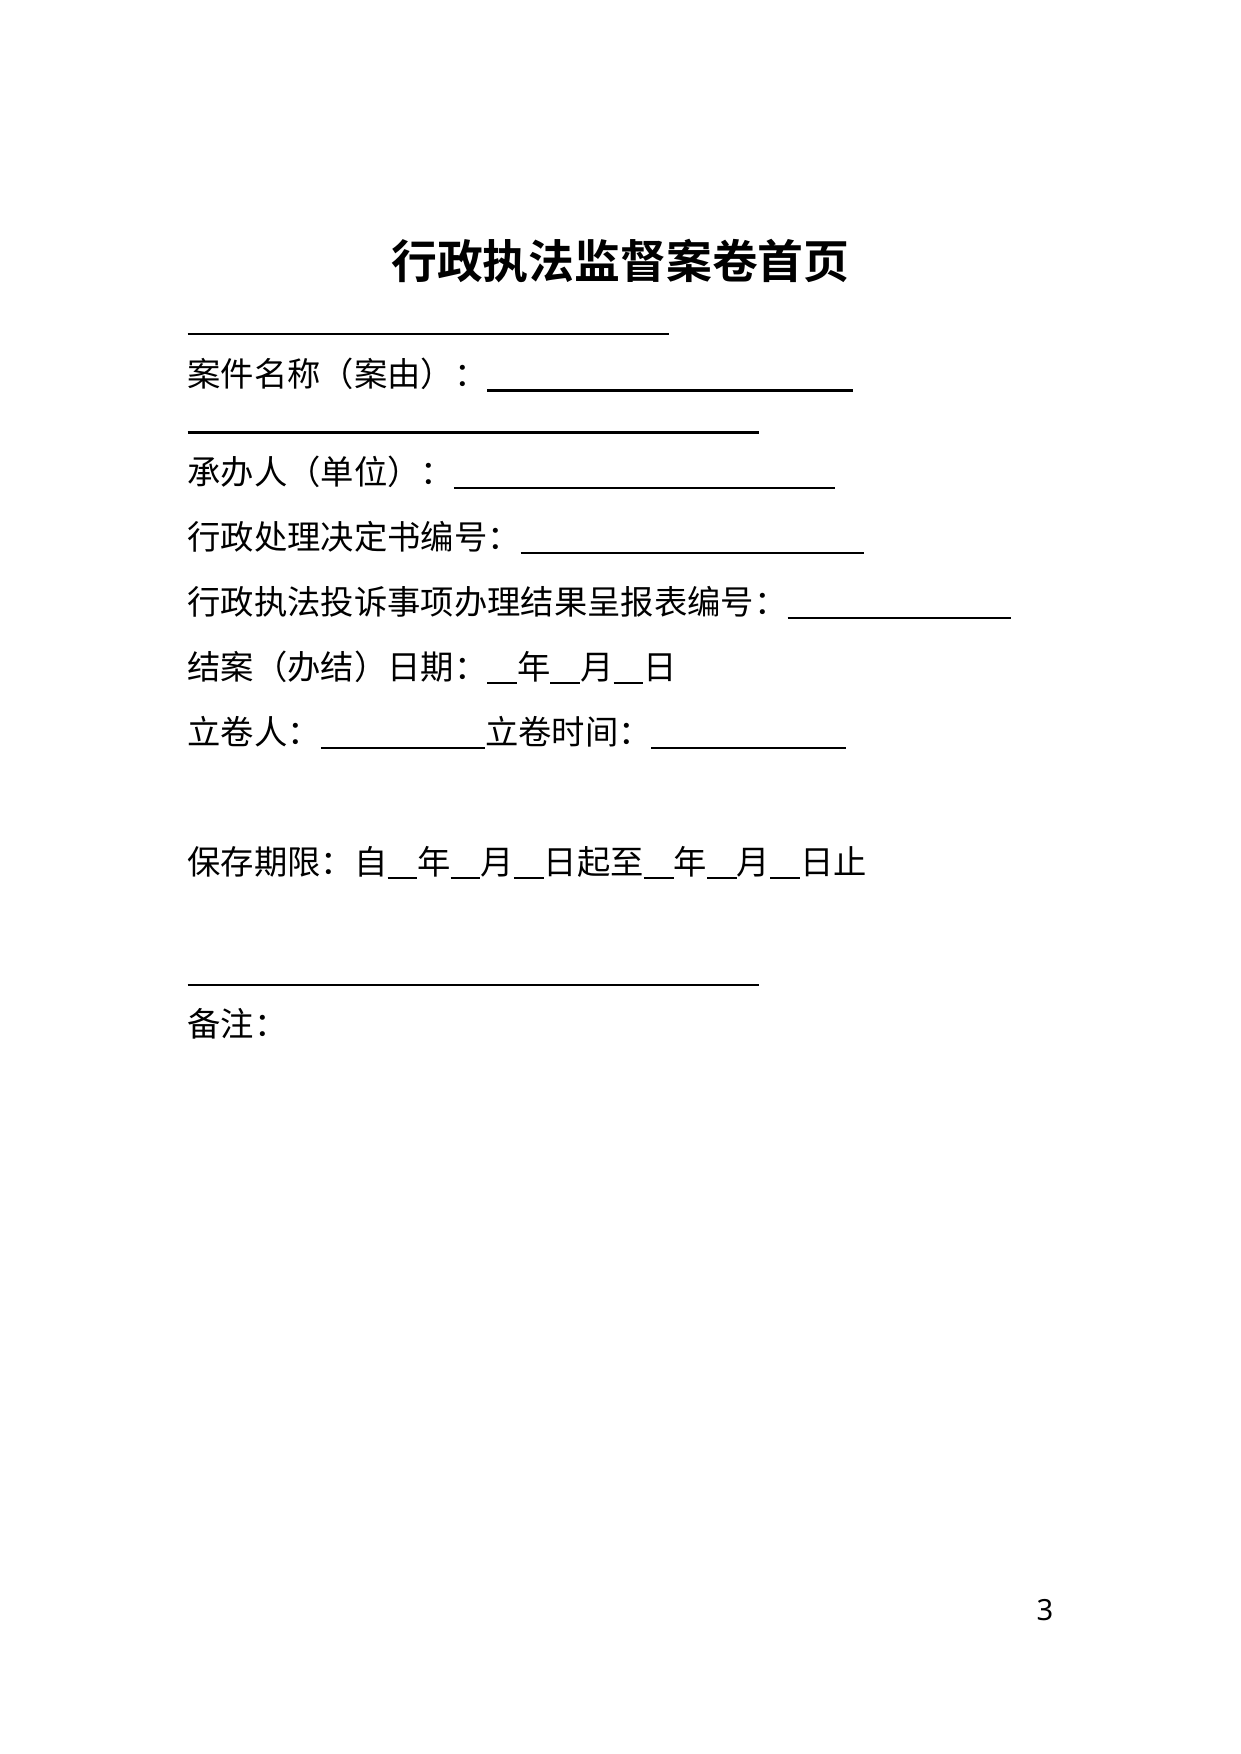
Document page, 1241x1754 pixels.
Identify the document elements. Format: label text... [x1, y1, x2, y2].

text 行政执法监督案卷首页 [187, 209, 1053, 307]
text 结案（办结）日期： 年 月 日 [187, 632, 1053, 697]
text 备注： [187, 989, 1053, 1054]
text 案件名称（案由）： [187, 339, 1053, 404]
text 行政处理决定书编号： [187, 502, 1053, 567]
text 行政执法投诉事项办理结果呈报表编号： [187, 567, 1053, 632]
text 保存期限：自 年 月 日起至 年 月 日止 [187, 827, 1053, 892]
text 立卷人： 立卷时间： [187, 697, 1053, 762]
text 承办人（单位）： [187, 437, 1053, 502]
